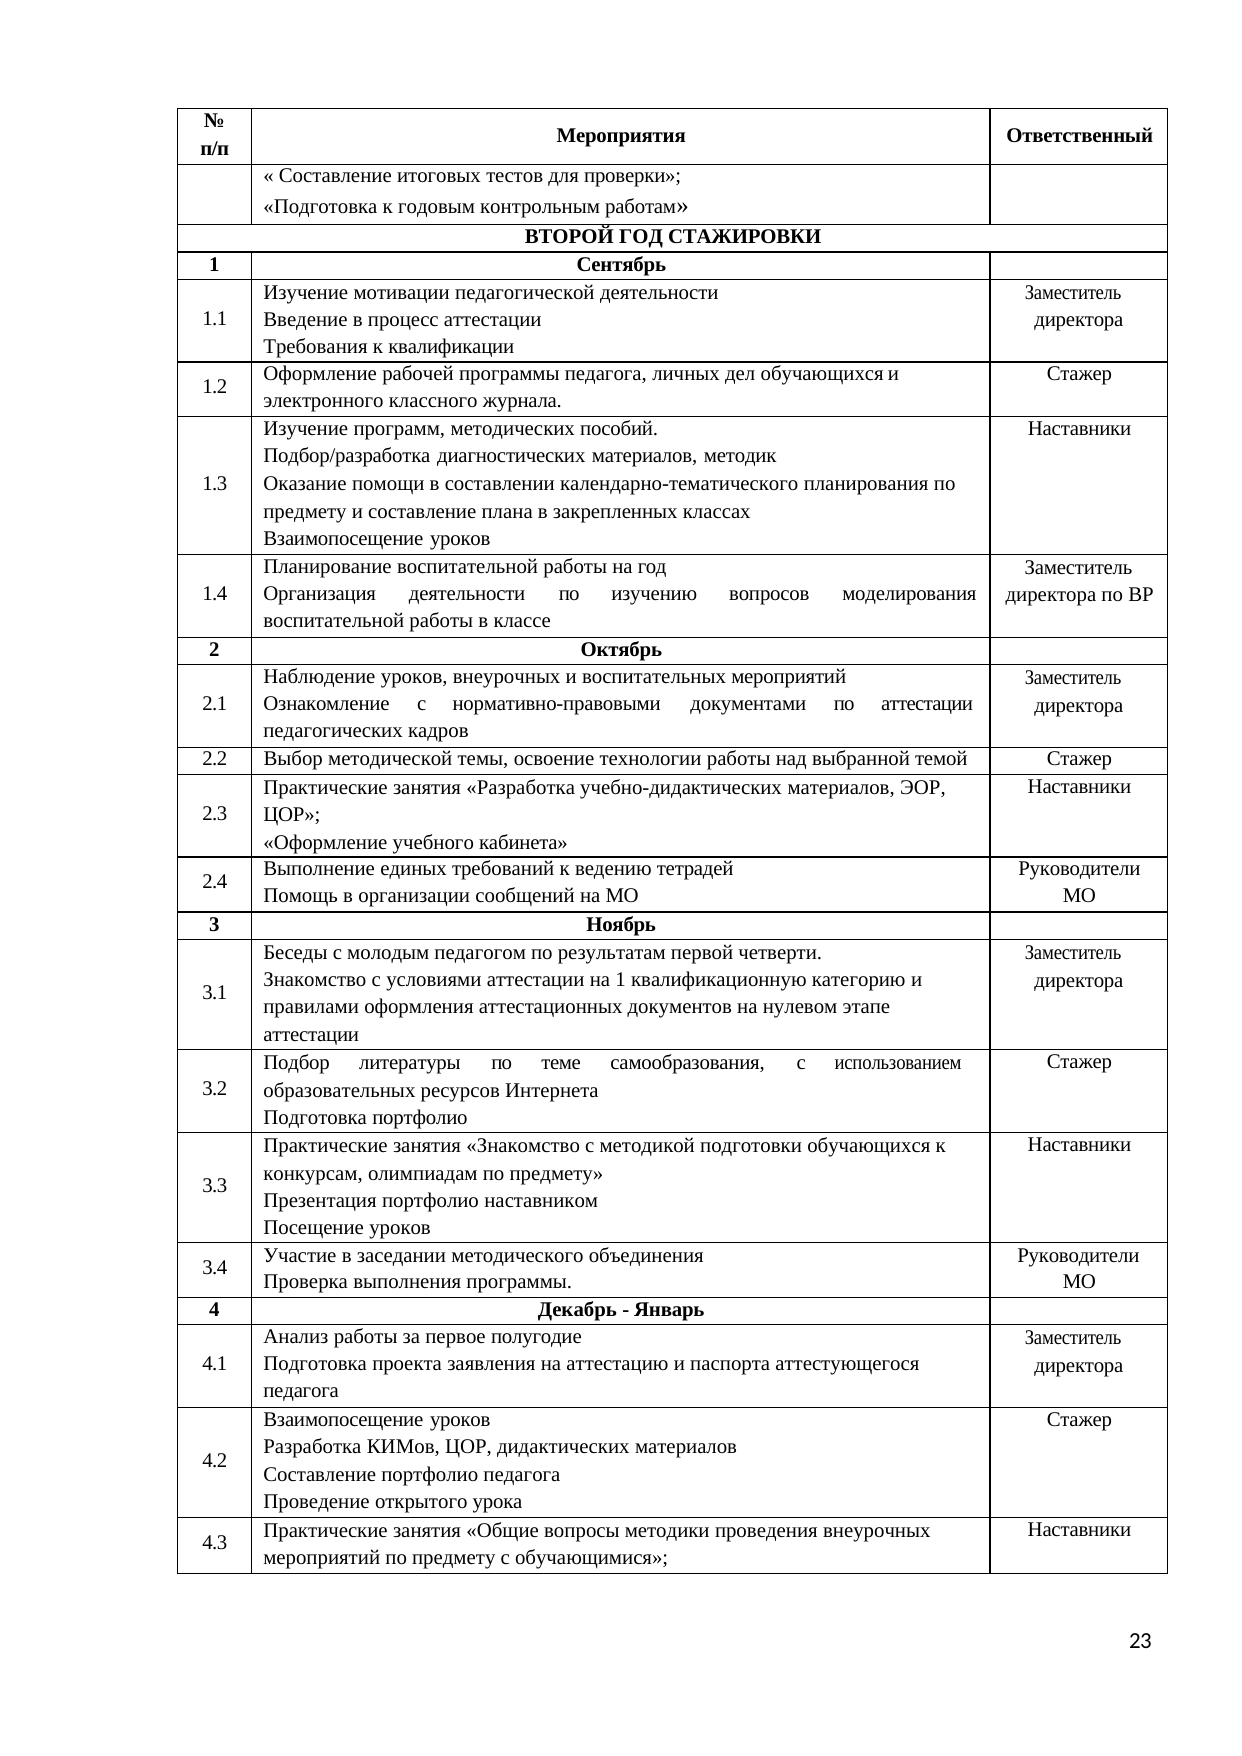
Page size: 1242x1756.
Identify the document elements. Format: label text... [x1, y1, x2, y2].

table_cell « Составление итоговых тестов для проверки»; «Подготовка к годовым контрольным работам» [252, 165, 989, 224]
table_cell Изучение программ, методических пособий. Подбор/разработка диагностических материалов, методик Оказание помощи в составлении календарно-тематического планирования по предмету и составление плана в закрепленных классах Взаимопосещение уроков [252, 417, 989, 554]
table_cell Взаимопосещение уроков Разработка КИМов, ЦОР, дидактических материалов Составление портфолио педагога Проведение открытого урока [252, 1408, 989, 1517]
table_cell [178, 165, 251, 224]
table_cell 1.2 [178, 363, 251, 416]
table_cell Выполнение единых требований к ведению тетрадей Помощь в организации сообщений на МО [252, 858, 989, 911]
table_cell [991, 638, 1167, 664]
table_cell Планирование воспитательной работы на год Организация деятельности по изучению вопросов моделирования воспитательной работы в классе [252, 555, 989, 637]
table_cell Наставники [991, 775, 1167, 856]
table_cell ВТОРОЙ ГОД СТАЖИРОВКИ [178, 225, 1167, 251]
table_cell Заместитель директора [991, 940, 1167, 1049]
table_cell 3.3 [178, 1133, 251, 1242]
table_cell 3 [178, 913, 251, 939]
table_cell Участие в заседании методического объединения Проверка выполнения программы. [252, 1243, 989, 1297]
table_cell Практические занятия «Общие вопросы методики проведения внеурочных мероприятий по предмету с обучающимися»; [252, 1518, 989, 1572]
table_header Ответственный [991, 109, 1167, 163]
table_cell Анализ работы за первое полугодие Подготовка проекта заявления на аттестацию и паспорта аттестующегося педагога [252, 1325, 989, 1407]
table_cell Подбор литературы по теме самообразования, с использованием образовательных ресурсов Интернета Подготовка портфолио [252, 1050, 989, 1132]
table_cell 2.1 [178, 665, 251, 747]
table_cell Стажер [991, 1408, 1167, 1517]
table_cell 1.3 [178, 417, 251, 554]
table_cell Заместитель директора [991, 665, 1167, 747]
table_cell 2.4 [178, 858, 251, 911]
table_cell 2.3 [178, 775, 251, 856]
table_cell Сентябрь [252, 253, 989, 279]
table_cell Наблюдение уроков, внеурочных и воспитательных мероприятий Ознакомление с нормативно-правовыми документами по аттестации педагогических кадров [252, 665, 989, 747]
table_cell Практические занятия «Знакомство с методикой подготовки обучающихся к конкурсам, олимпиадам по предмету» Презентация портфолио наставником Посещение уроков [252, 1133, 989, 1242]
table_cell 2 [178, 638, 251, 664]
table_cell 1 [178, 253, 251, 279]
table_cell 4.3 [178, 1518, 251, 1572]
table_cell Стажер [991, 1050, 1167, 1132]
table_cell Заместитель директора [991, 280, 1167, 361]
table_cell Декабрь - Январь [252, 1298, 989, 1324]
table_cell 2.2 [178, 748, 251, 774]
table_header № п/п [178, 109, 251, 163]
table_cell 1.1 [178, 280, 251, 361]
table_cell Беседы с молодым педагогом по результатам первой четверти. Знакомство с условиями аттестации на 1 квалификационную категорию и правилами оформления аттестационных документов на нулевом этапе аттестации [252, 940, 989, 1049]
table_cell [991, 913, 1167, 939]
table_cell Ноябрь [252, 913, 989, 939]
table_cell Наставники [991, 417, 1167, 554]
table_cell Наставники [991, 1133, 1167, 1242]
table_cell [991, 253, 1167, 279]
table_cell Руководители МО [991, 1243, 1167, 1297]
table_cell Заместитель директора по ВР [991, 555, 1167, 637]
table_cell Заместитель директора [991, 1325, 1167, 1407]
table_cell Наставники [991, 1518, 1167, 1572]
table_cell 3.2 [178, 1050, 251, 1132]
table_cell 3.1 [178, 940, 251, 1049]
table_cell 4.2 [178, 1408, 251, 1517]
table_cell 4 [178, 1298, 251, 1324]
table_cell [991, 165, 1167, 224]
table_cell 1.4 [178, 555, 251, 637]
table_cell Изучение мотивации педагогической деятельности Введение в процесс аттестации Требования к квалификации [252, 280, 989, 361]
table_cell [991, 1298, 1167, 1324]
table_cell Оформление рабочей программы педагога, личных дел обучающихся и электронного классного журнала. [252, 363, 989, 416]
table_cell 4.1 [178, 1325, 251, 1407]
table_cell 3.4 [178, 1243, 251, 1297]
table_cell Выбор методической темы, освоение технологии работы над выбранной темой [252, 748, 989, 774]
table_cell Стажер [991, 748, 1167, 774]
table_header Мероприятия [252, 109, 989, 163]
table_cell Руководители МО [991, 858, 1167, 911]
table_cell Стажер [991, 363, 1167, 416]
table_cell Октябрь [252, 638, 989, 664]
table_cell Практические занятия «Разработка учебно-дидактических материалов, ЭОР, ЦОР»; «Оформление учебного кабинета» [252, 775, 989, 856]
